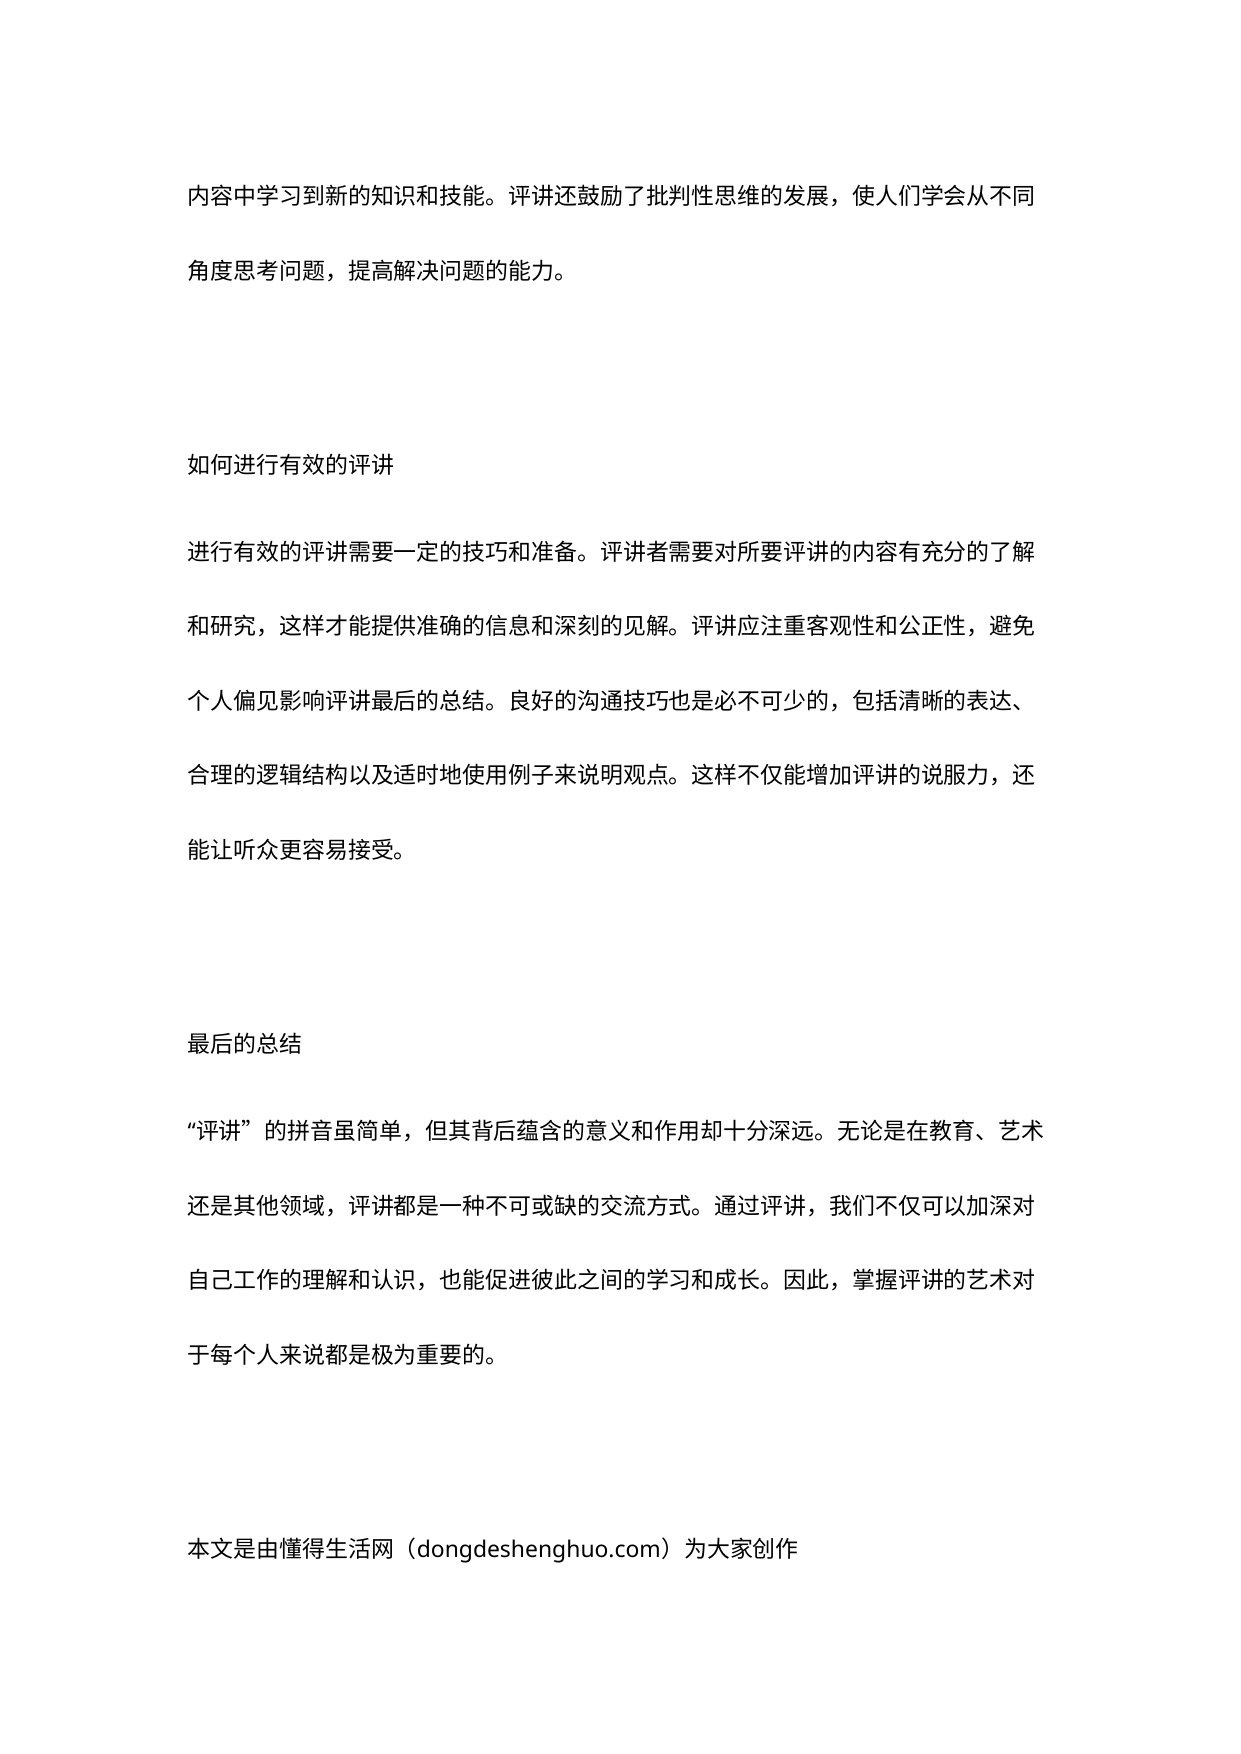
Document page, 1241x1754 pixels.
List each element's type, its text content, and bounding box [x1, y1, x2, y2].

text 最后的总结 [187, 1011, 1053, 1076]
text “评讲”的拼音虽简单，但其背后蕴含的意义和作用却十分深远。无论是在教育、艺术还是其他领域，评讲都是一种不可或缺的交流方式。通过评讲，我们不仅可以加深对自己工作的理解和认识，也能促进彼此之间的学习和成长。因此，掌握评讲的艺术对于每个人来说都是极为重要的。 [187, 1097, 1053, 1386]
text 如何进行有效的评讲 [187, 431, 1053, 496]
text 进行有效的评讲需要一定的技巧和准备。评讲者需要对所要评讲的内容有充分的了解和研究，这样才能提供准确的信息和深刻的见解。评讲应注重客观性和公正性，避免个人偏见影响评讲最后的总结。良好的沟通技巧也是必不可少的，包括清晰的表达、合理的逻辑结构以及适时地使用例子来说明观点。这样不仅能增加评讲的说服力，还能让听众更容易接受。 [187, 517, 1053, 881]
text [187, 162, 1053, 302]
text 本文是由懂得生活网（dongdeshenghuo.com）为大家创作 [187, 1515, 1053, 1580]
